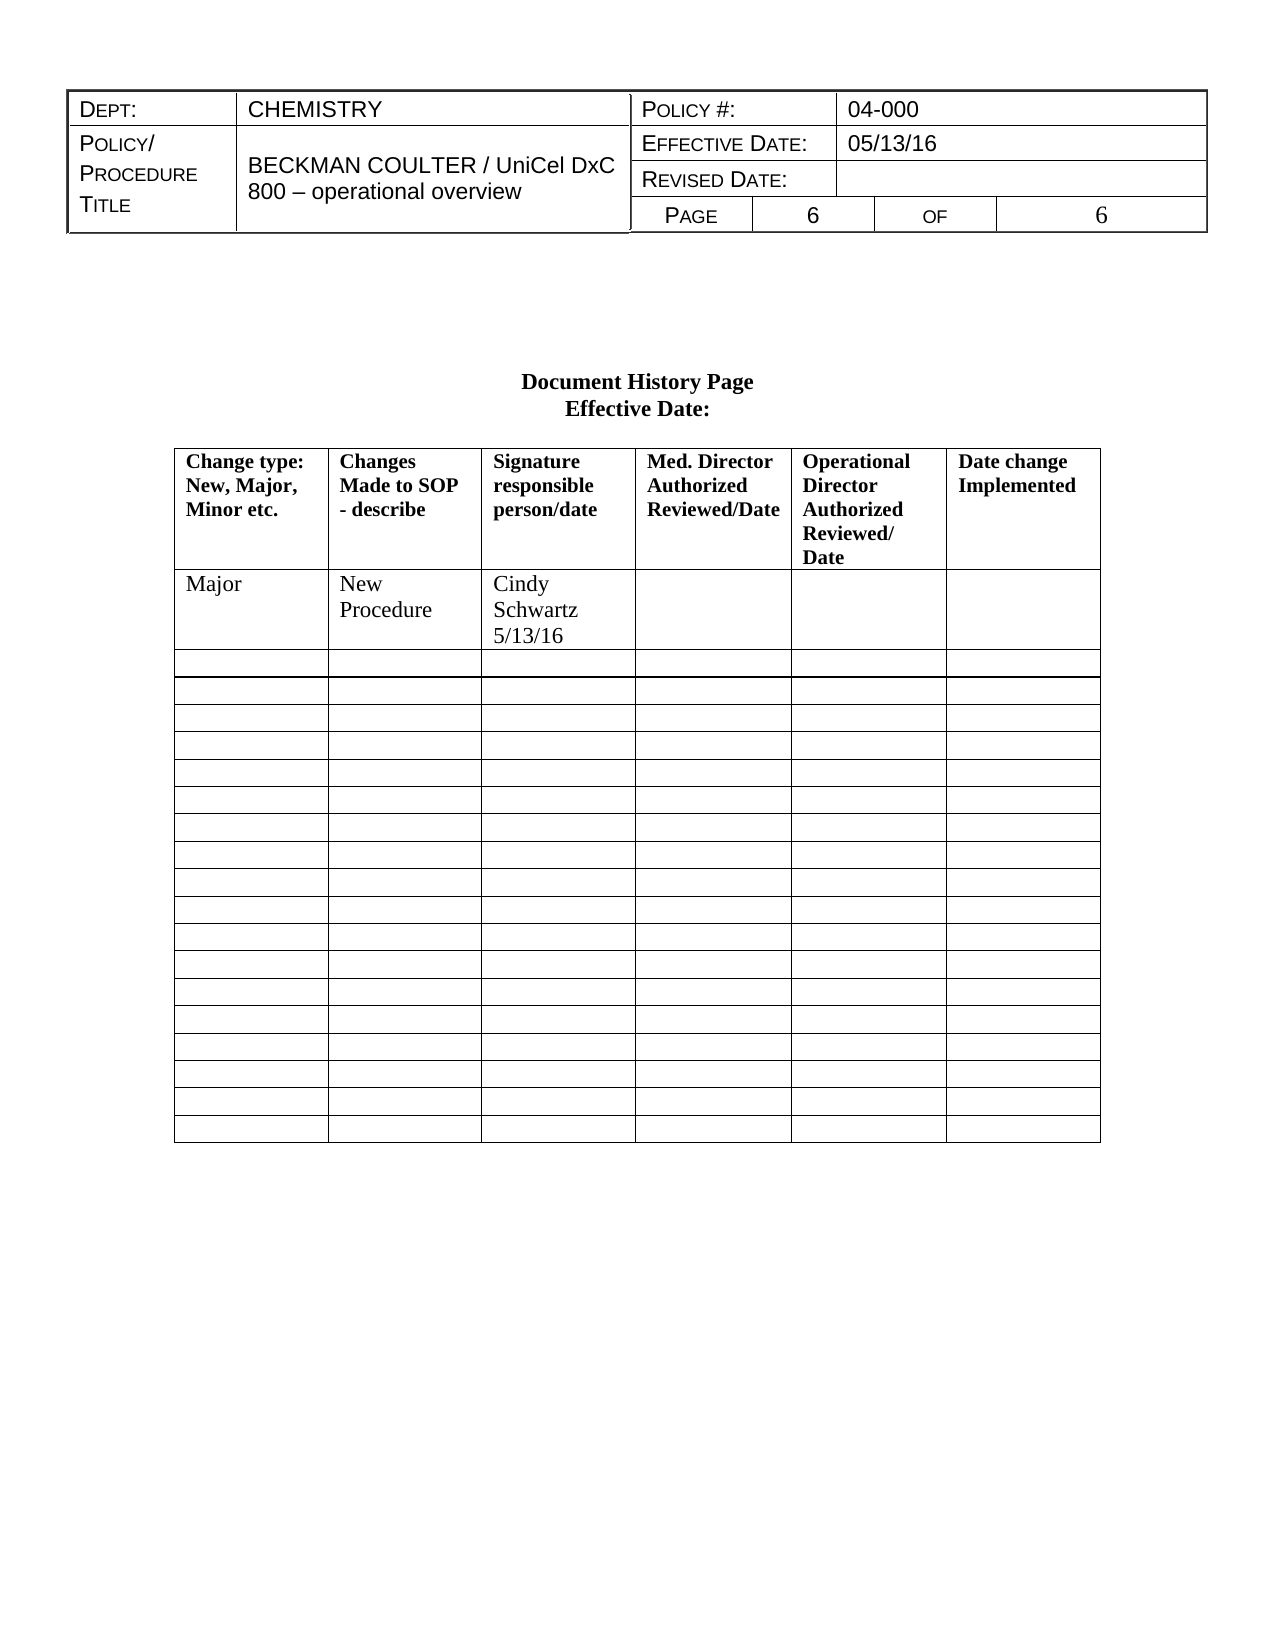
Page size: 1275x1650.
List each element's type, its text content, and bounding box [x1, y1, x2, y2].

table_cell [636, 814, 791, 841]
table_cell [792, 869, 946, 896]
table_cell [175, 1006, 328, 1032]
table_cell [636, 678, 791, 704]
table_header Date change Implemented [947, 449, 1100, 569]
table_cell [636, 1006, 791, 1032]
table_cell [792, 1061, 946, 1087]
table_cell [329, 732, 481, 758]
table_cell [636, 1034, 791, 1060]
table_cell [947, 760, 1100, 786]
table_cell [792, 1116, 946, 1142]
table_cell [482, 869, 635, 896]
table_cell [792, 787, 946, 813]
table_cell [636, 705, 791, 731]
table_cell [482, 1088, 635, 1115]
table_cell [947, 650, 1100, 676]
table_header Signature responsible person/date [482, 449, 635, 569]
table_cell [636, 951, 791, 978]
table_cell [175, 1116, 328, 1142]
table_cell [329, 979, 481, 1005]
table_cell [482, 1034, 635, 1060]
table_cell [947, 705, 1100, 731]
table_cell [947, 1061, 1100, 1087]
table_cell [947, 842, 1100, 868]
table_cell [947, 814, 1100, 841]
table_cell New Procedure [329, 570, 481, 649]
table_cell [792, 1034, 946, 1060]
table_cell [175, 787, 328, 813]
table_cell [947, 951, 1100, 978]
table_cell [329, 1034, 481, 1060]
table_cell [482, 897, 635, 923]
table_cell [329, 678, 481, 704]
table_cell [482, 924, 635, 950]
table_header Change type: New, Major, Minor etc. [175, 449, 328, 569]
table_cell [175, 951, 328, 978]
table_cell [482, 760, 635, 786]
table_cell [792, 814, 946, 841]
table_cell [947, 678, 1100, 704]
table_cell [792, 732, 946, 758]
table_cell [482, 842, 635, 868]
table_cell [947, 1034, 1100, 1060]
table_cell [947, 1006, 1100, 1032]
table_cell [947, 570, 1100, 649]
table_cell [636, 760, 791, 786]
table_cell [636, 1088, 791, 1115]
table_cell [636, 869, 791, 896]
table_cell [175, 1034, 328, 1060]
table_cell [636, 650, 791, 676]
table_cell [482, 787, 635, 813]
table_cell [792, 897, 946, 923]
table_cell [792, 842, 946, 868]
table_cell [482, 705, 635, 731]
table_cell [329, 1088, 481, 1115]
table_header Med. Director Authorized Reviewed/Date [636, 449, 791, 569]
table_cell [792, 705, 946, 731]
table_cell [175, 650, 328, 676]
table_cell [175, 705, 328, 731]
table_cell [175, 869, 328, 896]
table_cell [329, 1061, 481, 1087]
table_cell [329, 1116, 481, 1142]
table_cell [175, 1061, 328, 1087]
table_cell [329, 951, 481, 978]
table_cell [947, 732, 1100, 758]
table_cell [329, 924, 481, 950]
table_cell [329, 897, 481, 923]
table_cell [329, 869, 481, 896]
table_cell [947, 1116, 1100, 1142]
table_cell [792, 678, 946, 704]
table_cell [792, 650, 946, 676]
table_cell [175, 842, 328, 868]
table_cell [175, 1088, 328, 1115]
table_cell [792, 1088, 946, 1115]
table_cell [636, 1061, 791, 1087]
table_cell [636, 897, 791, 923]
table_cell [947, 897, 1100, 923]
table_cell [329, 814, 481, 841]
table_cell [175, 924, 328, 950]
table_cell [636, 570, 791, 649]
table_cell [947, 924, 1100, 950]
table_cell [636, 842, 791, 868]
table_cell [329, 787, 481, 813]
table_cell [482, 732, 635, 758]
table_cell [636, 924, 791, 950]
table_cell [482, 951, 635, 978]
table_cell [329, 1006, 481, 1032]
table_cell [792, 760, 946, 786]
table_cell Major [175, 570, 328, 649]
table_cell [329, 760, 481, 786]
table_cell [329, 842, 481, 868]
table_cell [175, 760, 328, 786]
table_cell [175, 732, 328, 758]
table_cell [175, 979, 328, 1005]
table_cell [482, 1116, 635, 1142]
table_cell [947, 869, 1100, 896]
table_cell [329, 650, 481, 676]
table_header Operational Director Authorized Reviewed/Date [792, 449, 946, 569]
table_cell [175, 814, 328, 841]
table_cell [329, 705, 481, 731]
table_cell [792, 924, 946, 950]
table_cell [636, 979, 791, 1005]
table_cell [792, 1006, 946, 1032]
table_cell [482, 678, 635, 704]
table_cell [947, 787, 1100, 813]
table_cell [482, 1061, 635, 1087]
table_cell [792, 951, 946, 978]
table_cell [482, 1006, 635, 1032]
table_cell [636, 732, 791, 758]
table_cell [482, 979, 635, 1005]
table_cell [482, 814, 635, 841]
text Effective Date: [112, 395, 1162, 421]
table_cell [175, 678, 328, 704]
table_cell [636, 787, 791, 813]
table_cell [947, 1088, 1100, 1115]
table_cell [792, 979, 946, 1005]
table_cell [175, 897, 328, 923]
text Document History Page [112, 368, 1162, 395]
table_cell [636, 1116, 791, 1142]
table_cell Cindy Schwartz 5/13/16 [482, 570, 635, 649]
table_cell [482, 650, 635, 676]
table_cell [947, 979, 1100, 1005]
table_cell [792, 570, 946, 649]
table_header Changes Made to SOP - describe [329, 449, 481, 569]
